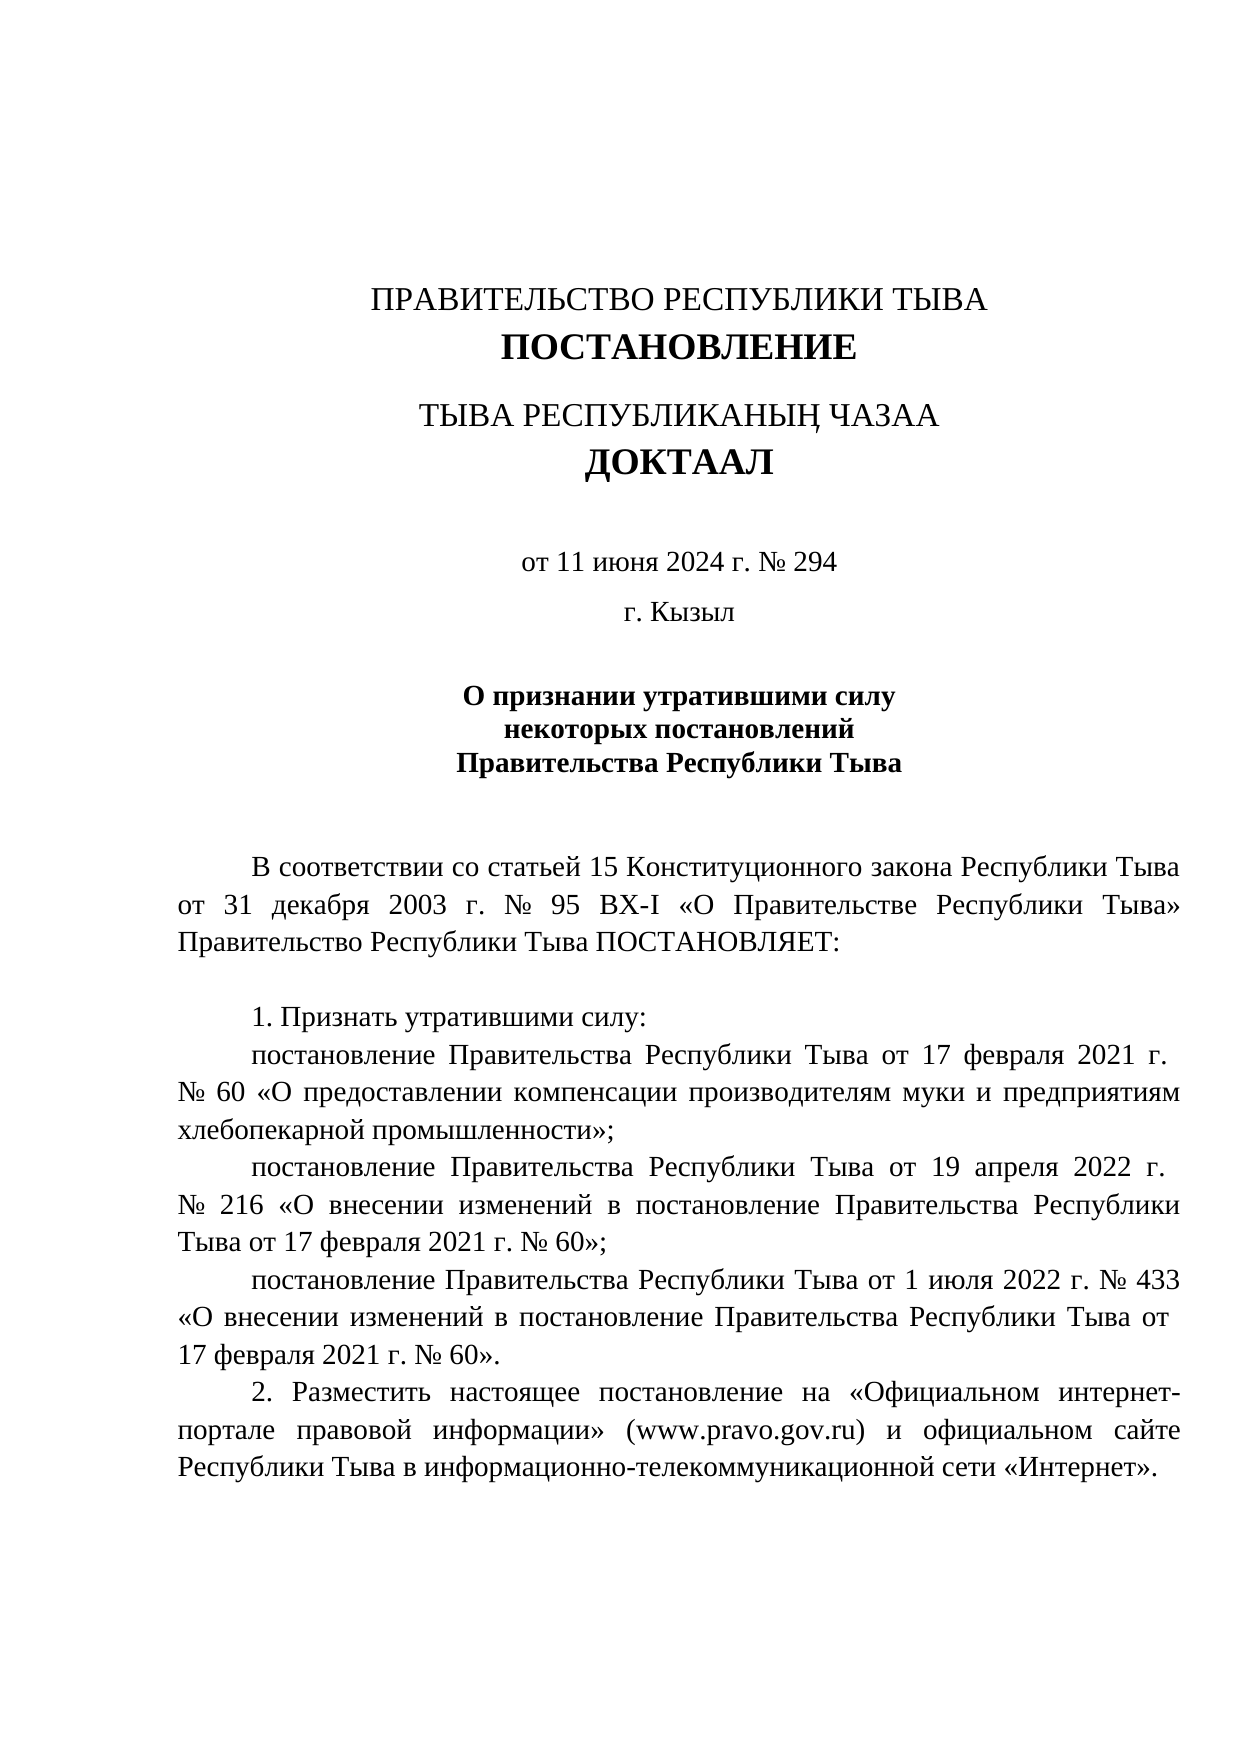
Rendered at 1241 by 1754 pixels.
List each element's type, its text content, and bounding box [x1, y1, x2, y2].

text некоторых постановлений [177, 711, 1181, 745]
text постановление Правительства Республики Тыва от 17 февраля 2021 г. № 60 «О предоставлении компенсации производителям муки и предприятиям хлебопекарной промышленности»; [177, 1033, 1181, 1146]
text постановление Правительства Республики Тыва от 1 июля 2022 г. № 433 «О внесении изменений в постановление Правительства Республики Тыва от 17 февраля 2021 г. № 60». [177, 1258, 1181, 1371]
text постановление Правительства Республики Тыва от 19 апреля 2022 г. № 216 «О внесении изменений в постановление Правительства Республики Тыва от 17 февраля 2021 г. № 60»; [177, 1146, 1181, 1258]
text 1. Признать утратившими силу: [177, 996, 1181, 1033]
text О признании утратившими силу [177, 678, 1181, 711]
text ТЫВА РЕСПУБЛИКАНЫӉ ЧАЗАА ДОКТААЛ [177, 395, 1181, 483]
text ПРАВИТЕЛЬСТВО РЕСПУБЛИКИ ТЫВА ПОСТАНОВЛЕНИЕ [177, 280, 1181, 368]
text Правительства Республики Тыва [177, 745, 1181, 778]
text В соответствии со статьей 15 Конституционного закона Республики Тыва от 31 декабря 2003 г. № 95 ВХ-I «О Правительстве Республики Тыва» Правительство Республики Тыва ПОСТАНОВЛЯЕТ: [177, 846, 1181, 958]
text г. Кызыл [177, 594, 1181, 627]
text от 11 июня 2024 г. № 294 [177, 544, 1181, 577]
text 2. Разместить настоящее постановление на «Официальном интернет-портале правовой информации» (www.pravo.gov.ru) и официальном сайте Республики Тыва в информационно-телекоммуникационной сети «Интернет». [177, 1371, 1181, 1483]
